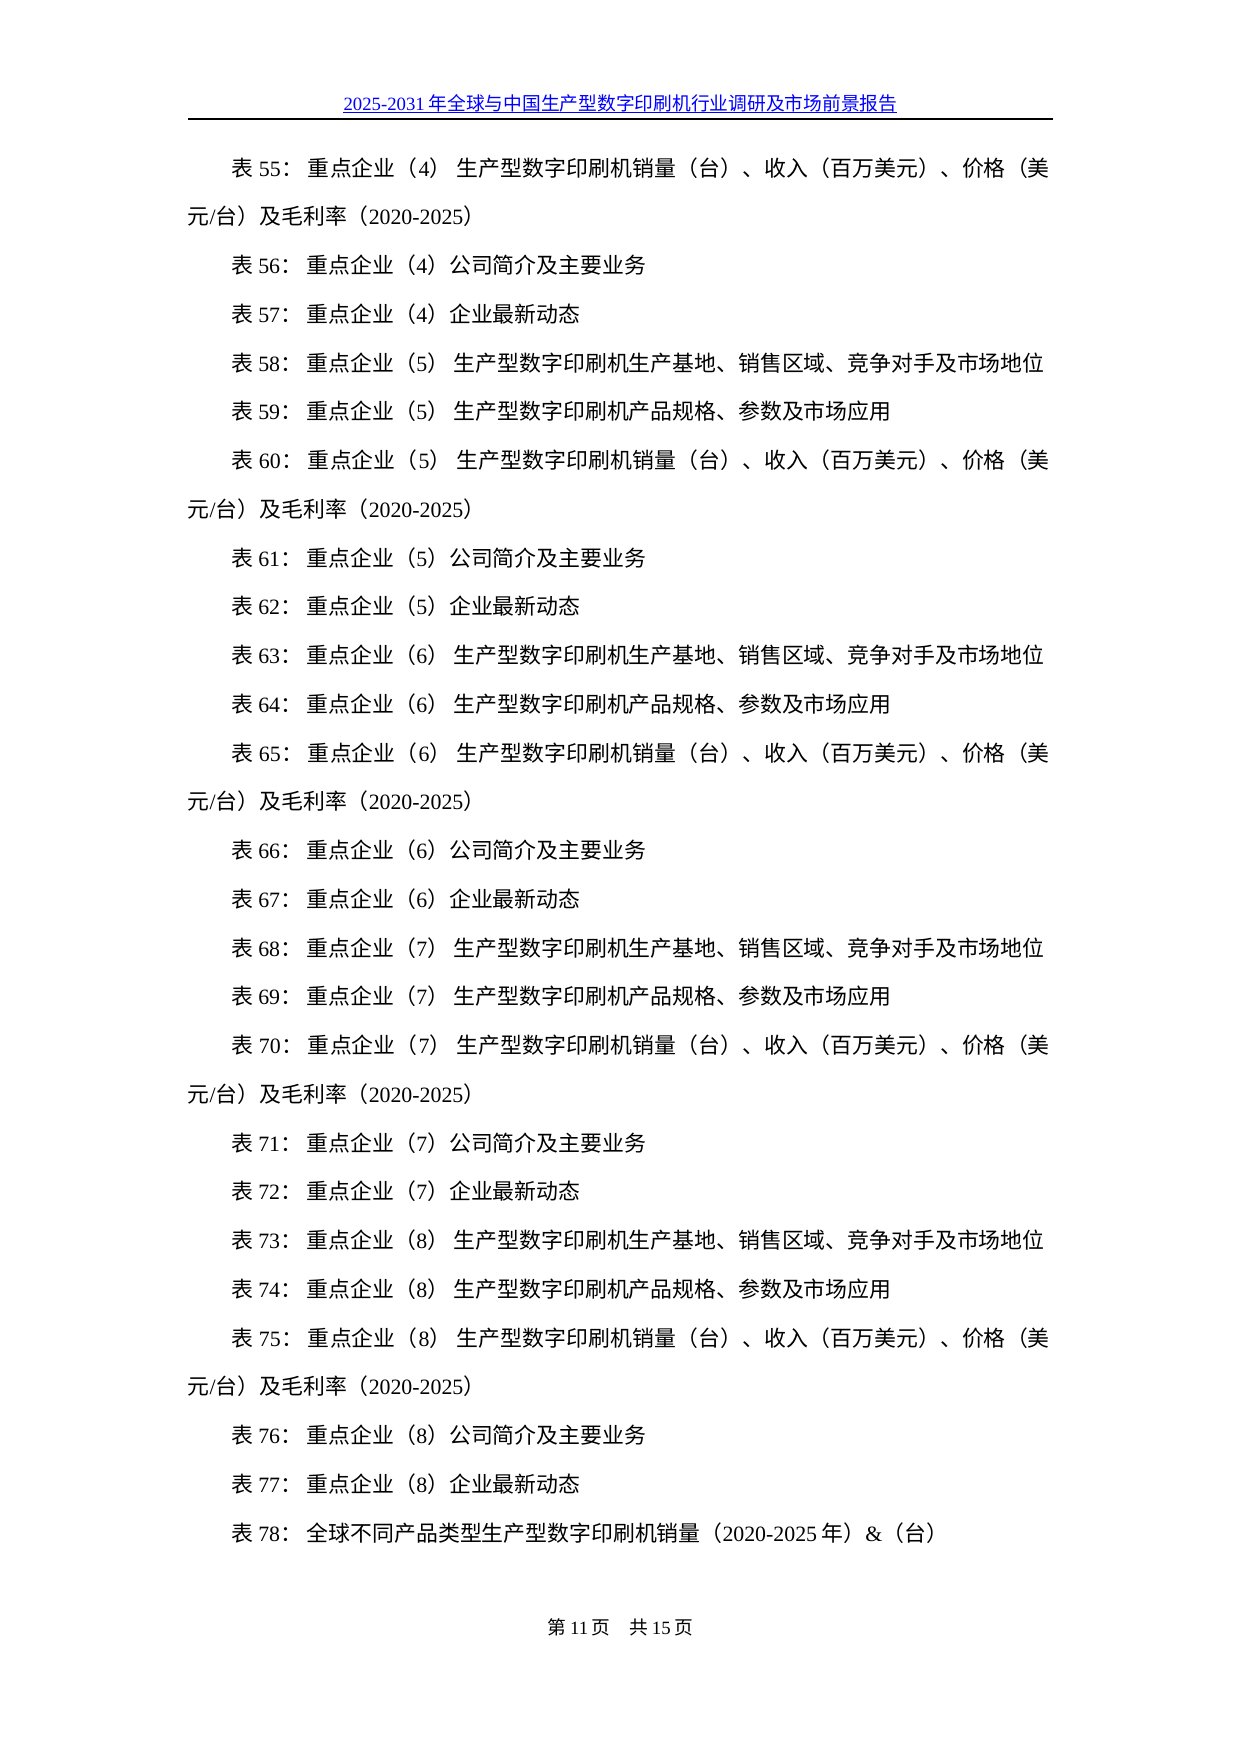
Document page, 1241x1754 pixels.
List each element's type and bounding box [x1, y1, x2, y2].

text [187, 150, 1053, 1548]
